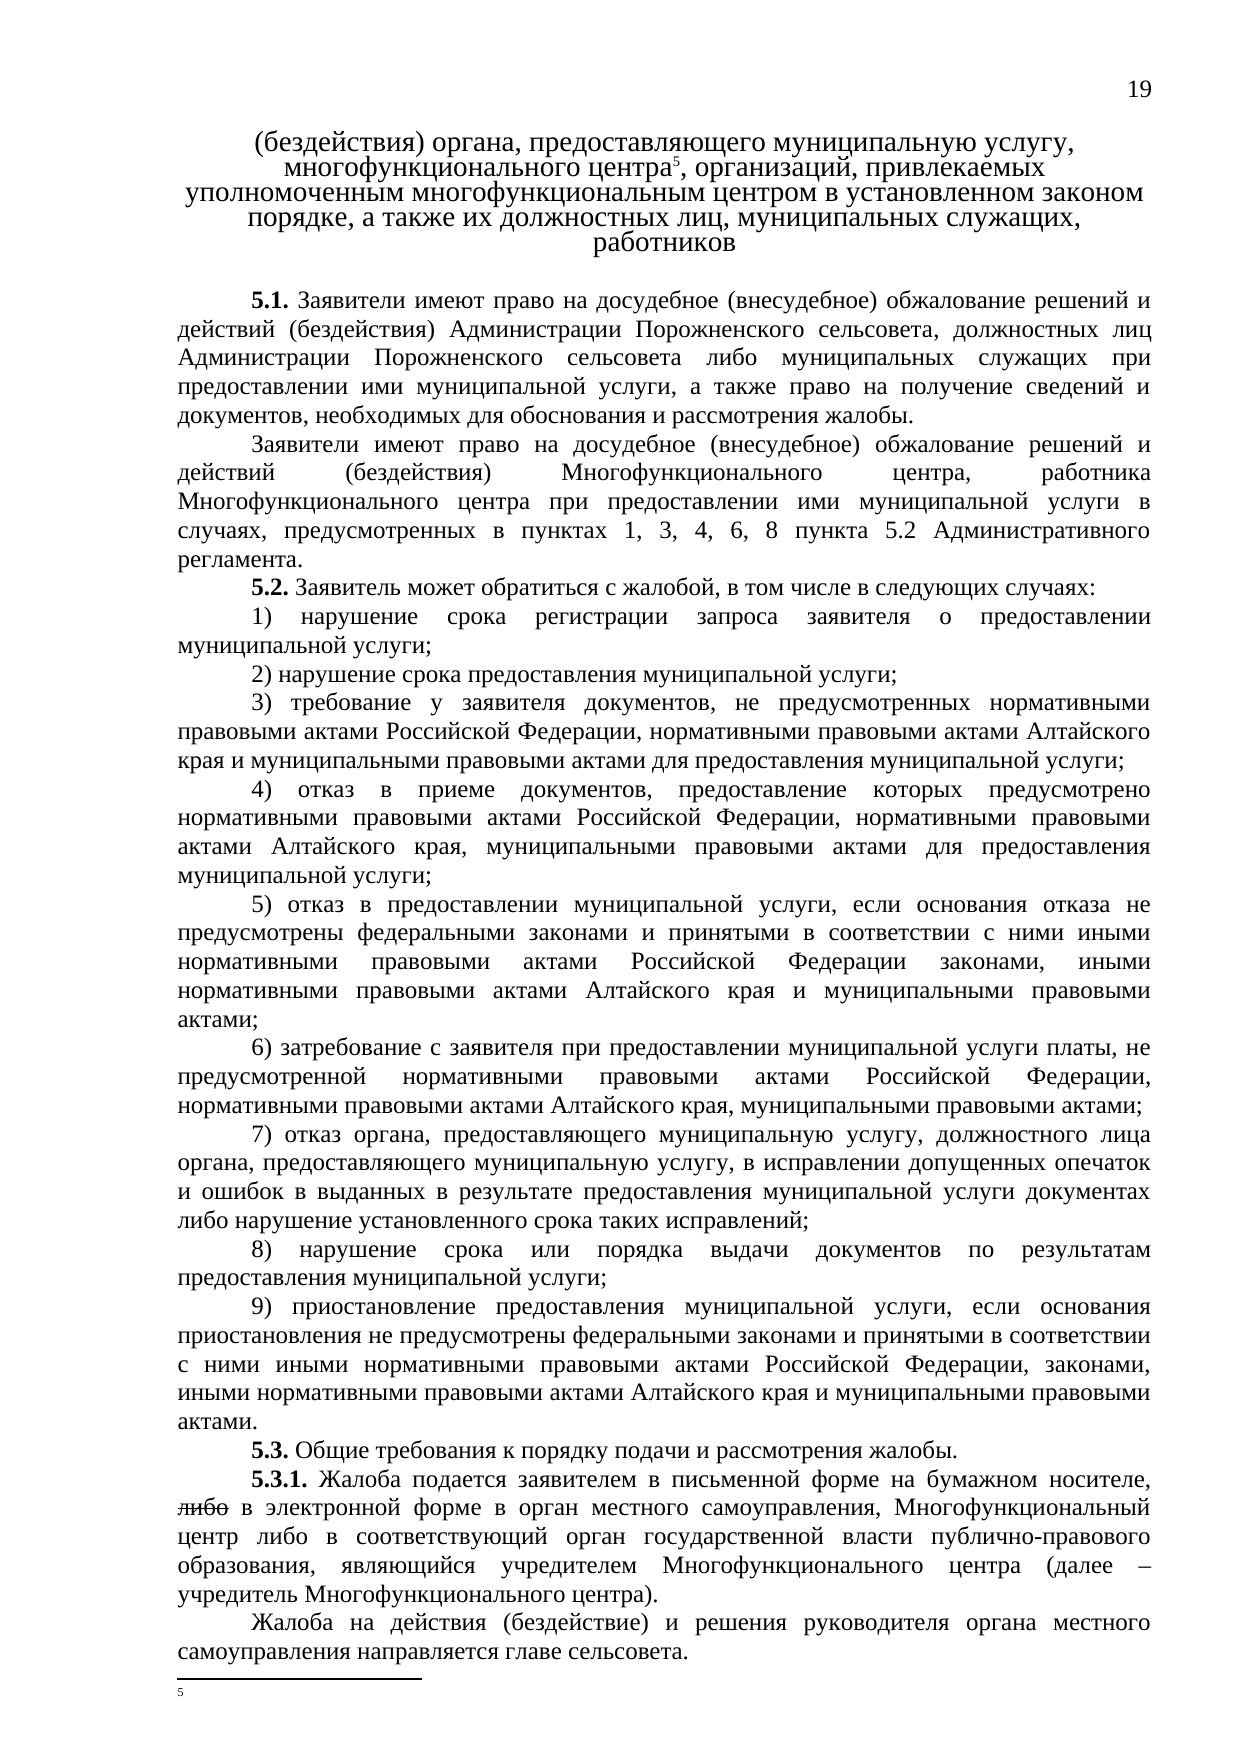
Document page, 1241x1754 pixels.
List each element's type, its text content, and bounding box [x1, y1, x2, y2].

text 4) отказ в приеме документов, предоставление которых предусмотрено нормативными правовыми актами Российской Федерации, нормативными правовыми актами Алтайского края, муниципальными правовыми актами для предоставления муниципальной услуги; [177, 774, 1152, 889]
text Заявители имеют право на досудебное (внесудебное) обжалование решений и действий (бездействия) Многофункционального центра, работника Многофункционального центра при предоставлении ими муниципальной услуги в случаях, предусмотренных в пунктах 1, 3, 4, 6, 8 пункта 5.2 Административного регламента. [177, 429, 1152, 572]
text 9) приостановление предоставления муниципальной услуги, если основания приостановления не предусмотрены федеральными законами и принятыми в соответствии с ними иными нормативными правовыми актами Российской Федерации, законами, иными нормативными правовыми актами Алтайского края и муниципальными правовыми актами. [177, 1291, 1152, 1435]
text 5.3. Общие требования к порядку подачи и рассмотрения жалобы. [177, 1435, 1152, 1464]
text 3) требование у заявителя документов, не предусмотренных нормативными правовыми актами Российской Федерации, нормативными правовыми актами Алтайского края и муниципальными правовыми актами для предоставления муниципальной услуги; [177, 687, 1152, 774]
text Жалоба на действия (бездействие) и решения руководителя органа местного самоуправления направляется главе сельсовета. [177, 1607, 1152, 1665]
text 7) отказ органа, предоставляющего муниципальную услугу, должностного лица органа, предоставляющего муниципальную услугу, в исправлении допущенных опечаток и ошибок в выданных в результате предоставления муниципальной услуги документах либо нарушение установленного срока таких исправлений; [177, 1119, 1152, 1234]
text 1) нарушение срока регистрации запроса заявителя о предоставлении муниципальной услуги; [177, 601, 1152, 659]
text 2) нарушение срока предоставления муниципальной услуги; [177, 659, 1152, 687]
text 5.3.1. Жалоба подается заявителем в письменной форме на бумажном носителе, либо в электронной форме в орган местного самоуправления, Многофункциональный центр либо в соответствующий орган государственной власти публично-правового образования, являющийся учредителем Многофункционального центра (далее – учредитель Многофункционального центра). [177, 1464, 1152, 1607]
text 8) нарушение срока или порядка выдачи документов по результатам предоставления муниципальной услуги; [177, 1234, 1152, 1291]
text 5.1. Заявители имеют право на досудебное (внесудебное) обжалование решений и действий (бездействия) Администрации Порожненского сельсовета, должностных лиц Администрации Порожненского сельсовета либо муниципальных служащих при предоставлении ими муниципальной услуги, а также право на получение сведений и документов, необходимых для обоснования и рассмотрения жалобы. [177, 285, 1152, 429]
text 5) отказ в предоставлении муниципальной услуги, если основания отказа не предусмотрены федеральными законами и принятыми в соответствии с ними иными нормативными правовыми актами Российской Федерации законами, иными нормативными правовыми актами Алтайского края и муниципальными правовыми актами; [177, 889, 1152, 1032]
text 6) затребование с заявителя при предоставлении муниципальной услуги платы, не предусмотренной нормативными правовыми актами Российской Федерации, нормативными правовыми актами Алтайского края, муниципальными правовыми актами; [177, 1032, 1152, 1119]
text 5.2. Заявитель может обратиться с жалобой, в том числе в следующих случаях: [177, 572, 1152, 601]
